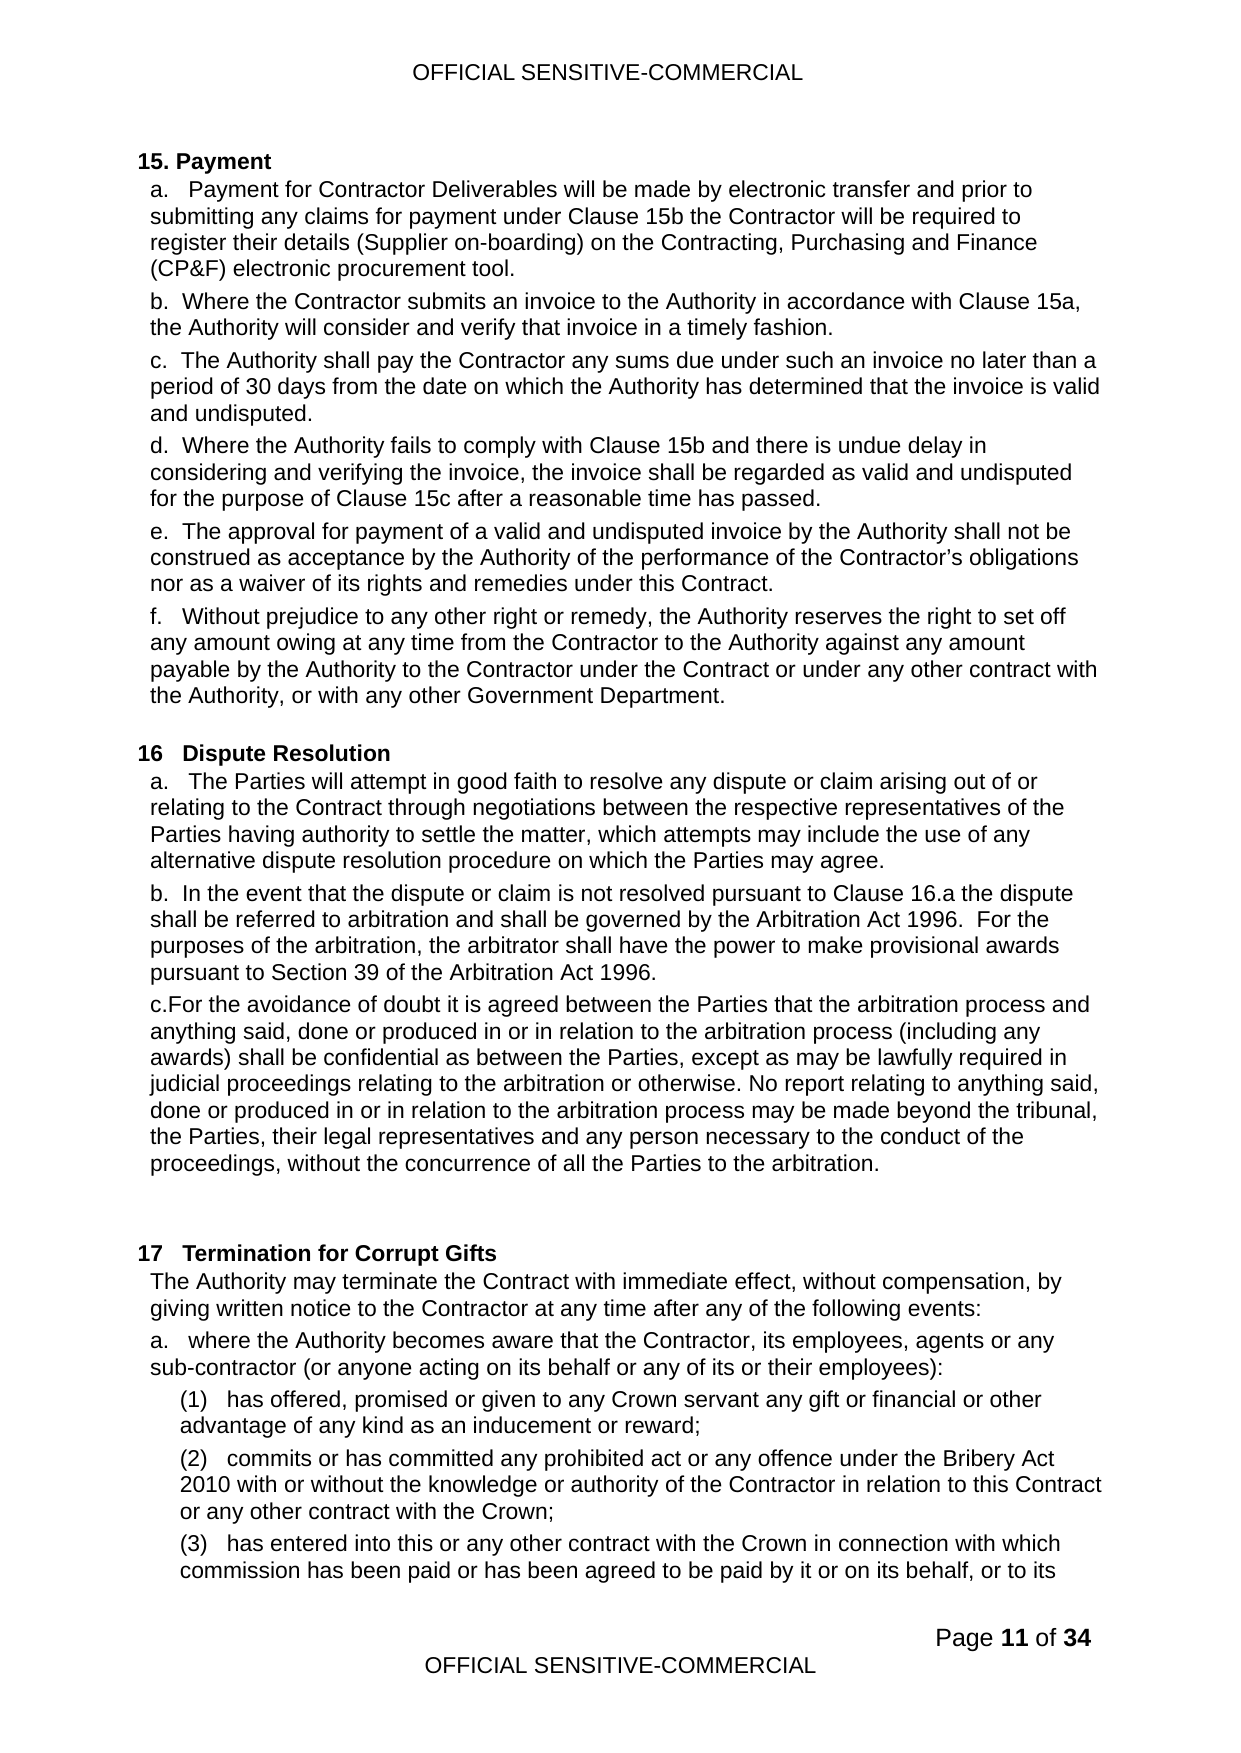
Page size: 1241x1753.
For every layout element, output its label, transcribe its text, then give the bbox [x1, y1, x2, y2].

text d. Where the Authority fails to comply with Clause 15b and there is undue delay in considering and verifying the invoice, the invoice shall be regarded as valid and undisputed for the purpose of Clause 15c after a reasonable time has passed. [150, 432, 1103, 511]
text b. Where the Contractor submits an invoice to the Authority in accordance with Clause 15a, the Authority will consider and verify that invoice in a timely fashion. [150, 288, 1103, 341]
text a. where the Authority becomes aware that the Contractor, its employees, agents or any sub-contractor (or anyone acting on its behalf or any of its or their employees): [150, 1327, 1103, 1380]
text The Authority may terminate the Contract with immediate effect, without compensation, by giving written notice to the Contractor at any time after any of the following events: [150, 1268, 1103, 1321]
text f. Without prejudice to any other right or remedy, the Authority reserves the right to set off any amount owing at any time from the Contractor to the Authority against any amount payable by the Authority to the Contractor under the Contract or under any other contract with the Authority, or with any other Government Department. [150, 603, 1103, 708]
text e. The approval for payment of a valid and undisputed invoice by the Authority shall not be construed as acceptance by the Authority of the performance of the Contractor’s obligations nor as a waiver of its rights and remedies under this Contract. [150, 518, 1103, 597]
text b. In the event that the dispute or claim is not resolved pursuant to Clause 16.a the dispute shall be referred to arbitration and shall be governed by the Arbitration Act 1996. For the purposes of the arbitration, the arbitrator shall have the power to make provisional awards pursuant to Section 39 of the Arbitration Act 1996. [150, 880, 1103, 985]
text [179, 1530, 1103, 1583]
text c.For the avoidance of doubt it is agreed between the Parties that the arbitration process and anything said, done or produced in or in relation to the arbitration process (including any awards) shall be confidential as between the Parties, except as may be lawfully required in judicial proceedings relating to the arbitration or otherwise. No report relating to anything said, done or produced in or in relation to the arbitration process may be made beyond the tribunal, the Parties, their legal representatives and any person necessary to the conduct of the proceedings, without the concurrence of all the Parties to the arbitration. [150, 991, 1103, 1176]
text (2) commits or has committed any prohibited act or any offence under the Bribery Act 2010 with or without the knowledge or authority of the Contractor in relation to this Contract or any other contract with the Crown; [179, 1445, 1103, 1524]
subtitle 16 Dispute Resolution [137, 739, 1103, 766]
subtitle 15. Payment [137, 148, 1103, 174]
text a. Payment for Contractor Deliverables will be made by electronic transfer and prior to submitting any claims for payment under Clause 15b the Contractor will be required to register their details (Supplier on-boarding) on the Contracting, Purchasing and Finance (CP&F) electronic procurement tool. [150, 176, 1103, 282]
text c. The Authority shall pay the Contractor any sums due under such an invoice no later than a period of 30 days from the date on which the Authority has determined that the invoice is valid and undisputed. [150, 347, 1103, 426]
text a. The Parties will attempt in good faith to resolve any dispute or claim arising out of or relating to the Contract through negotiations between the respective representatives of the Parties having authority to settle the matter, which attempts may include the use of any alternative dispute resolution procedure on which the Parties may agree. [150, 768, 1103, 873]
subtitle 17 Termination for Corrupt Gifts [137, 1240, 1103, 1266]
text (1) has offered, promised or given to any Crown servant any gift or financial or other advantage of any kind as an inducement or reward; [179, 1386, 1103, 1439]
